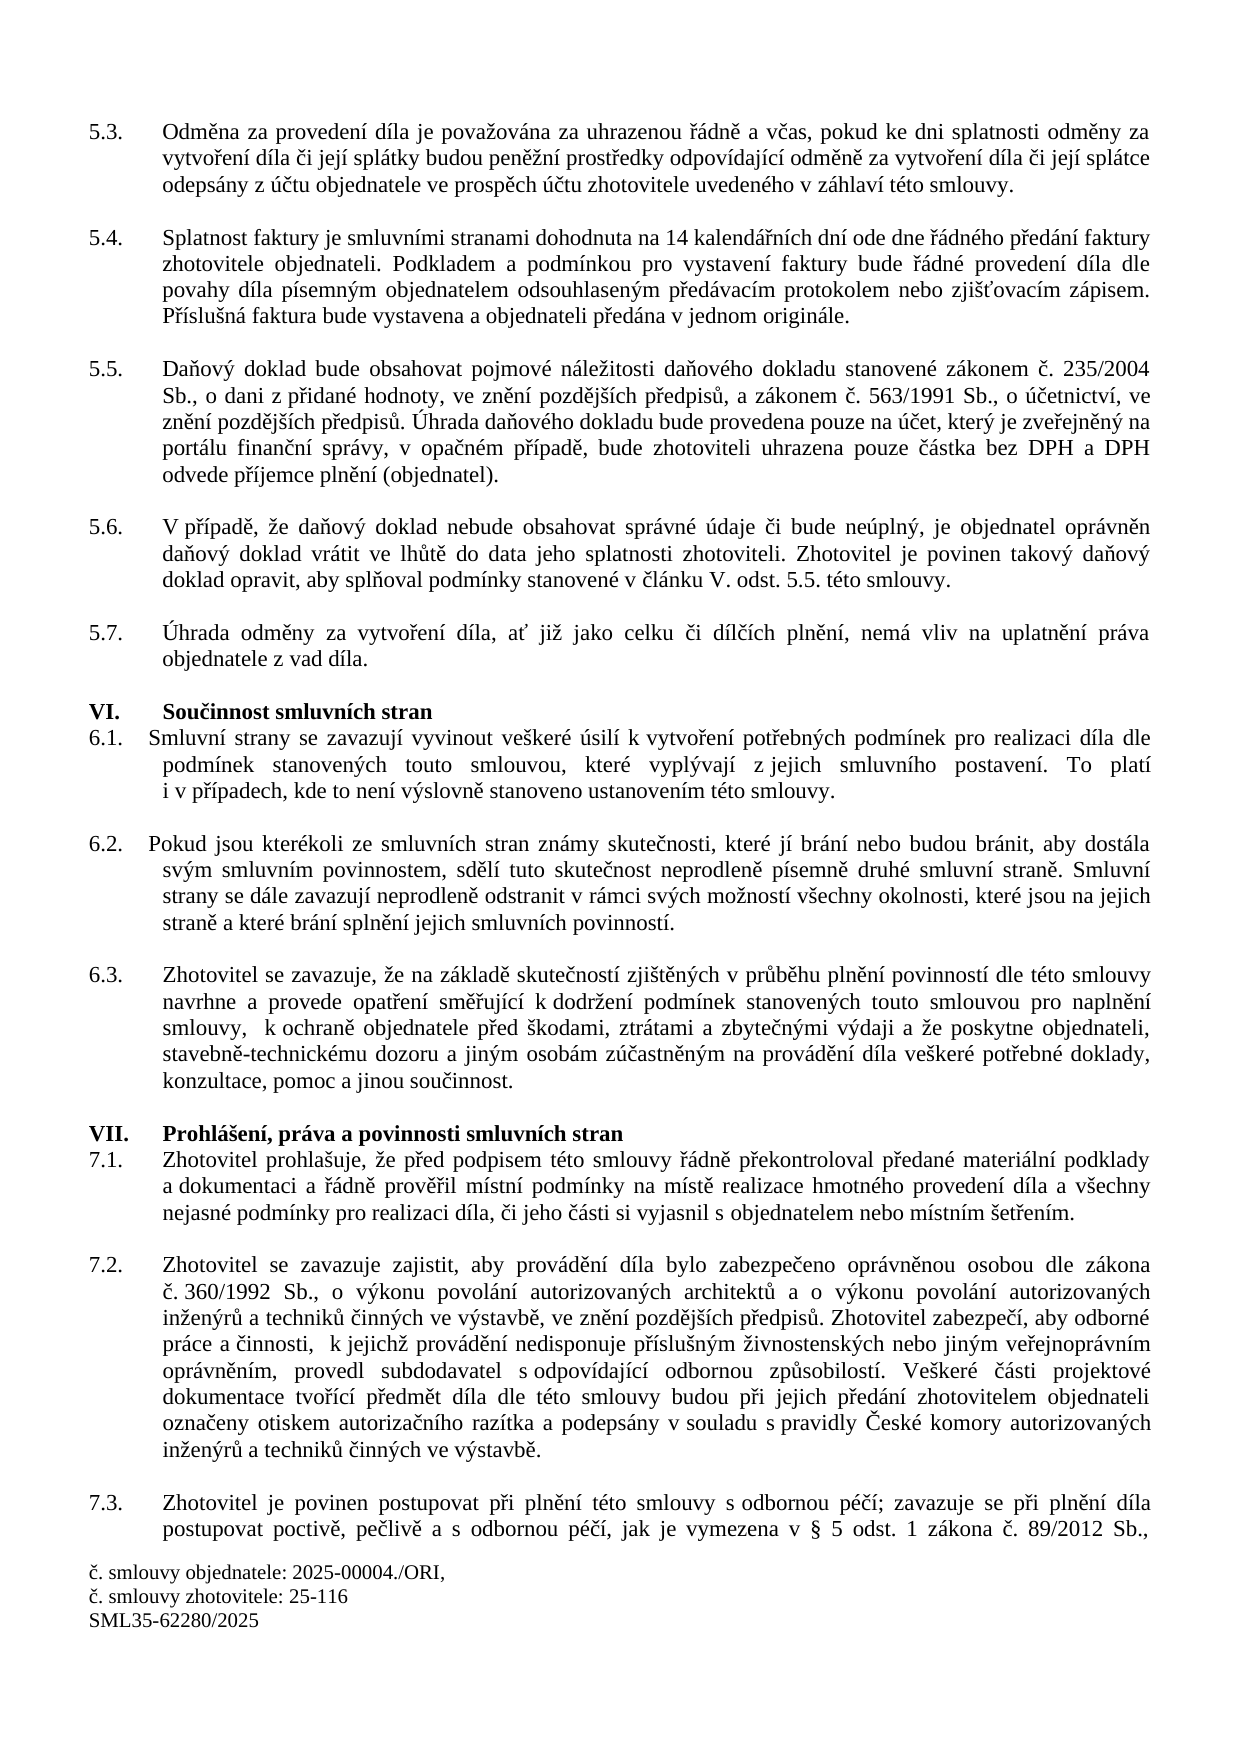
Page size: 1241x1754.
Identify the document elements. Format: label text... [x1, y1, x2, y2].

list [89, 1488, 1152, 1541]
list Smluvní strany se zavazují vyvinout veškeré úsilí k vytvoření potřebných podmínek pro realizaci díla dle podmínek stanovených touto smlouvou, které vyplývají z jejich smluvního postavení. To platí i v případech, kde to není výslovně stanoveno ustanovením této smlouvy. [89, 724, 1152, 803]
subtitle VII. Prohlášení, práva a povinnosti smluvních stran [89, 1119, 1152, 1146]
list Pokud jsou kterékoli ze smluvních stran známy skutečnosti, které jí brání nebo budou bránit, aby dostála svým smluvním povinnostem, sdělí tuto skutečnost neprodleně písemně druhé smluvní straně. Smluvní strany se dále zavazují neprodleně odstranit v rámci svých možností všechny okolnosti, které jsou na jejich straně a které brání splnění jejich smluvních povinností. [89, 830, 1152, 935]
text 6.3. Zhotovitel se zavazuje, že na základě skutečností zjištěných v průběhu plnění povinností dle této smlouvy navrhne a provede opatření směřující k dodržení podmínek stanovených touto smlouvou pro naplnění smlouvy, k ochraně objednatele před škodami, ztrátami a zbytečnými výdaji a že poskytne objednateli, stavebně-technickému dozoru a jiným osobám zúčastněným na provádění díla veškeré potřebné doklady, konzultace, pomoc a jinou součinnost. [89, 961, 1152, 1093]
text 5.6. V případě, že daňový doklad nebude obsahovat správné údaje či bude neúplný, je objednatel oprávněn daňový doklad vrátit ve lhůtě do data jeho splatnosti zhotoviteli. Zhotovitel je povinen takový daňový doklad opravit, aby splňoval podmínky stanovené v článku V. odst. 5.5. této smlouvy. [89, 513, 1152, 592]
list Zhotovitel se zavazuje zajistit, aby provádění díla bylo zabezpečeno oprávněnou osobou dle zákona č. 360/1992 Sb., o výkonu povolání autorizovaných architektů a o výkonu povolání autorizovaných inženýrů a techniků činných ve výstavbě, ve znění pozdějších předpisů. Zhotovitel zabezpečí, aby odborné práce a činnosti, k jejichž provádění nedisponuje příslušným živnostenských nebo jiným veřejnoprávním oprávněním, provedl subdodavatel s odpovídající odbornou způsobilostí. Veškeré části projektové dokumentace tvořící předmět díla dle této smlouvy budou při jejich předání zhotovitelem objednateli označeny otiskem autorizačního razítka a podepsány v souladu s pravidly České komory autorizovaných inženýrů a techniků činných ve výstavbě. [89, 1251, 1152, 1462]
text 5.4. Splatnost faktury je smluvními stranami dohodnuta na 14 kalendářních dní ode dne řádného předání faktury zhotovitele objednateli. Podkladem a podmínkou pro vystavení faktury bude řádné provedení díla dle povahy díla písemným objednatelem odsouhlaseným předávacím protokolem nebo zjišťovacím zápisem. Příslušná faktura bude vystavena a objednateli předána v jednom originále. [89, 223, 1152, 329]
text 5.7. Úhrada odměny za vytvoření díla, ať již jako celku či dílčích plnění, nemá vliv na uplatnění práva objednatele z vad díla. [89, 619, 1152, 672]
text VI. Součinnost smluvních stran [89, 698, 1152, 724]
text 5.5. Daňový doklad bude obsahovat pojmové náležitosti daňového dokladu stanovené zákonem č. 235/2004 Sb., o dani z přidané hodnoty, ve znění pozdějších předpisů, a zákonem č. 563/1991 Sb., o účetnictví, ve znění pozdějších předpisů. Úhrada daňového dokladu bude provedena pouze na účet, který je zveřejněný na portálu finanční správy, v opačném případě, bude zhotoviteli uhrazena pouze částka bez DPH a DPH odvede příjemce plnění (objednatel). [89, 355, 1152, 487]
list Zhotovitel prohlašuje, že před podpisem této smlouvy řádně překontroloval předané materiální podklady a dokumentaci a řádně prověřil místní podmínky na místě realizace hmotného provedení díla a všechny nejasné podmínky pro realizaci díla, či jeho části si vyjasnil s objednatelem nebo místním šetřením. [89, 1146, 1152, 1225]
text 5.3. Odměna za provedení díla je považována za uhrazenou řádně a včas, pokud ke dni splatnosti odměny za vytvoření díla či její splátky budou peněžní prostředky odpovídající odměně za vytvoření díla či její splátce odepsány z účtu objednatele ve prospěch účtu zhotovitele uvedeného v záhlaví této smlouvy. [89, 118, 1152, 197]
